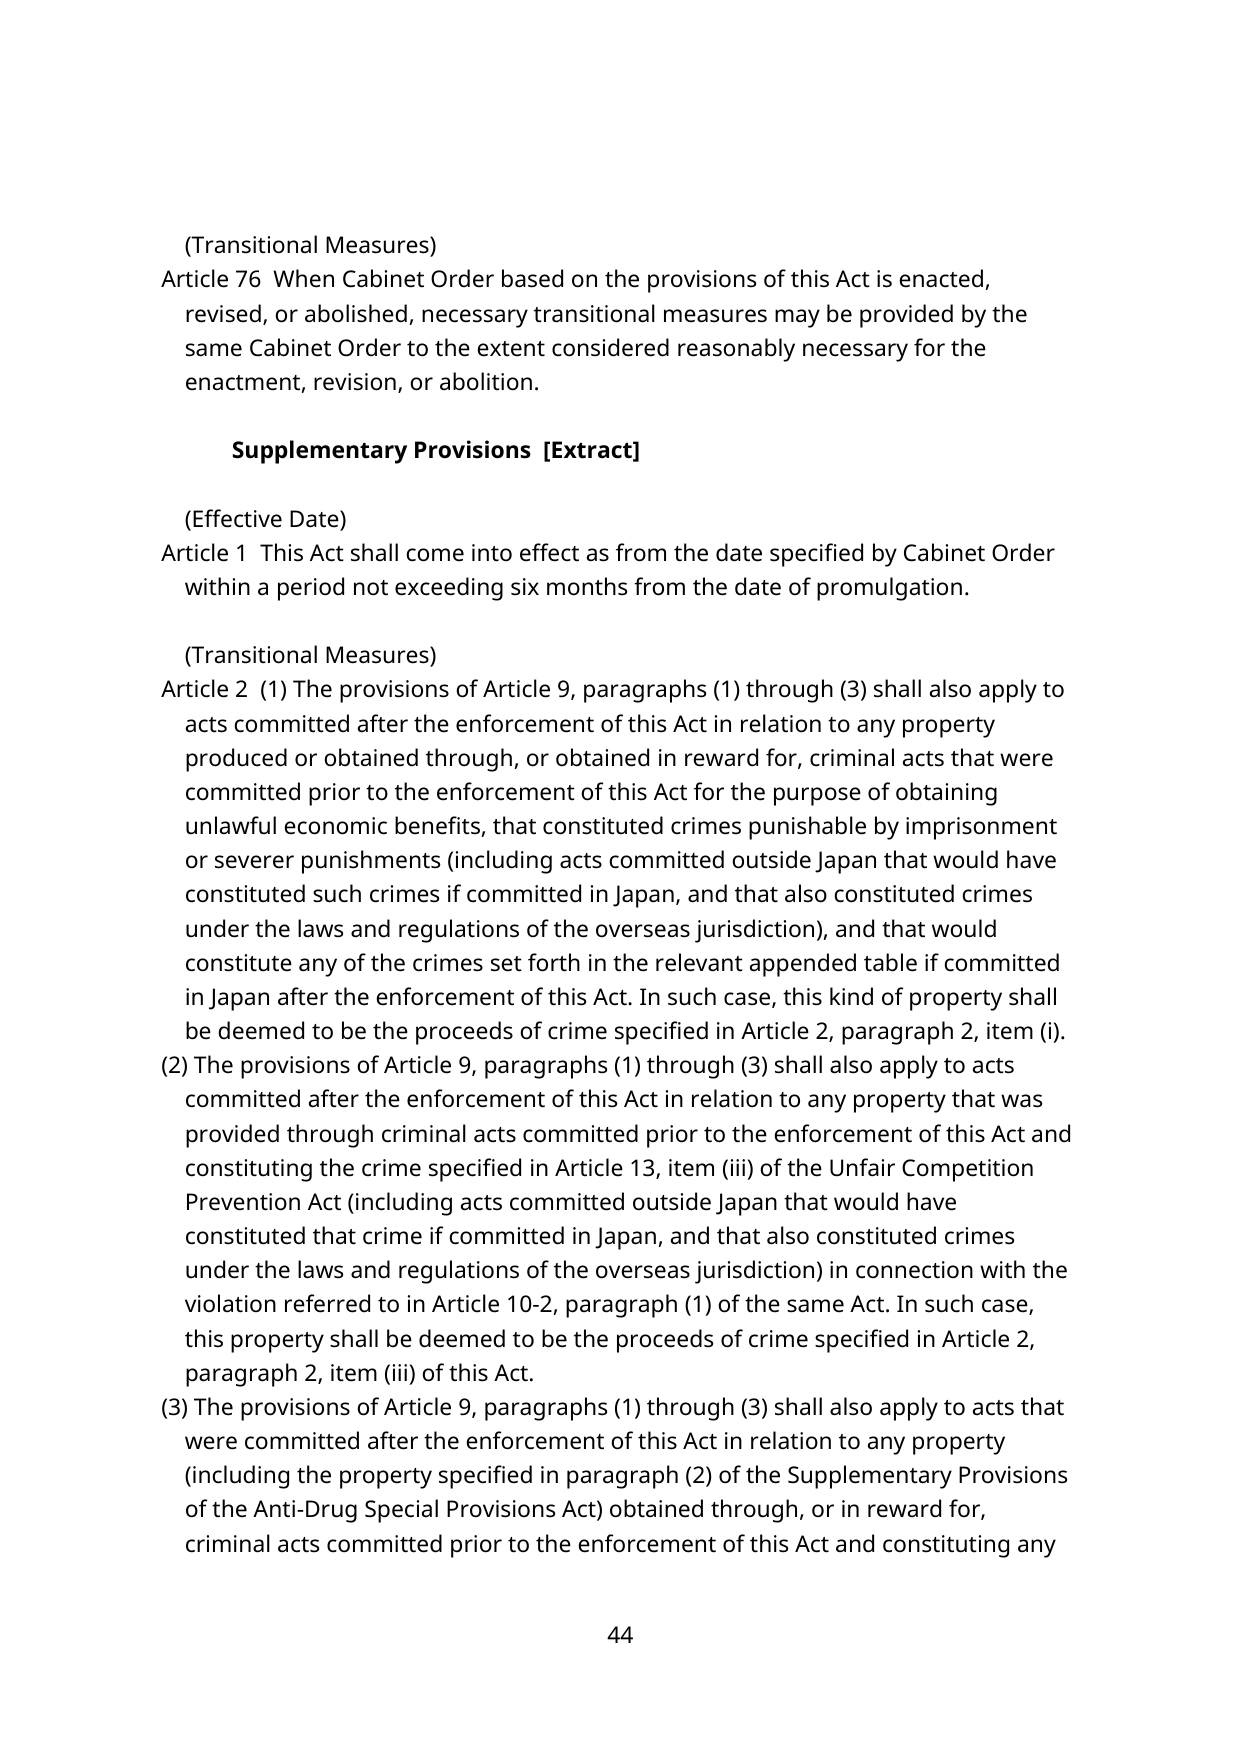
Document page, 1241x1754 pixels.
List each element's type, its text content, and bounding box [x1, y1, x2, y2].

text (2) The provisions of Article 9, paragraphs (1) through (3) shall also apply to acts committed after the enforcement of this Act in relation to any property that was provided through criminal acts committed prior to the enforcement of this Act and constituting the crime specified in Article 13, item (iii) of the Unfair Competition Prevention Act (including acts committed outside Japan that would have constituted that crime if committed in Japan, and that also constituted crimes under the laws and regulations of the overseas jurisdiction) in connection with the violation referred to in Article 10-2, paragraph (1) of the same Act. In such case, this property shall be deemed to be the proceeds of crime specified in Article 2, paragraph 2, item (iii) of this Act. [161, 1048, 1079, 1389]
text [161, 1389, 1079, 1560]
text Article 2 (1) The provisions of Article 9, paragraphs (1) through (3) shall also apply to acts committed after the enforcement of this Act in relation to any property produced or obtained through, or obtained in reward for, criminal acts that were committed prior to the enforcement of this Act for the purpose of obtaining unlawful economic benefits, that constituted crimes punishable by imprisonment or severer punishments (including acts committed outside Japan that would have constituted such crimes if committed in Japan, and that also constituted crimes under the laws and regulations of the overseas jurisdiction), and that would constitute any of the crimes set forth in the relevant appended table if committed in Japan after the enforcement of this Act. In such case, this kind of property shall be deemed to be the proceeds of crime specified in Article 2, paragraph 2, item (i). [161, 672, 1079, 1048]
text Article 76 When Cabinet Order based on the provisions of this Act is enacted, revised, or abolished, necessary transitional measures may be provided by the same Cabinet Order to the extent considered reasonably necessary for the enactment, revision, or abolition. [161, 262, 1079, 399]
text (Effective Date) [184, 501, 1079, 535]
text Supplementary Provisions [Extract] [230, 433, 1079, 467]
text Article 1 This Act shall come into effect as from the date specified by Cabinet Order within a period not exceeding six months from the date of promulgation. [161, 535, 1079, 604]
text (Transitional Measures) [184, 638, 1079, 672]
text (Transitional Measures) [184, 228, 1079, 262]
